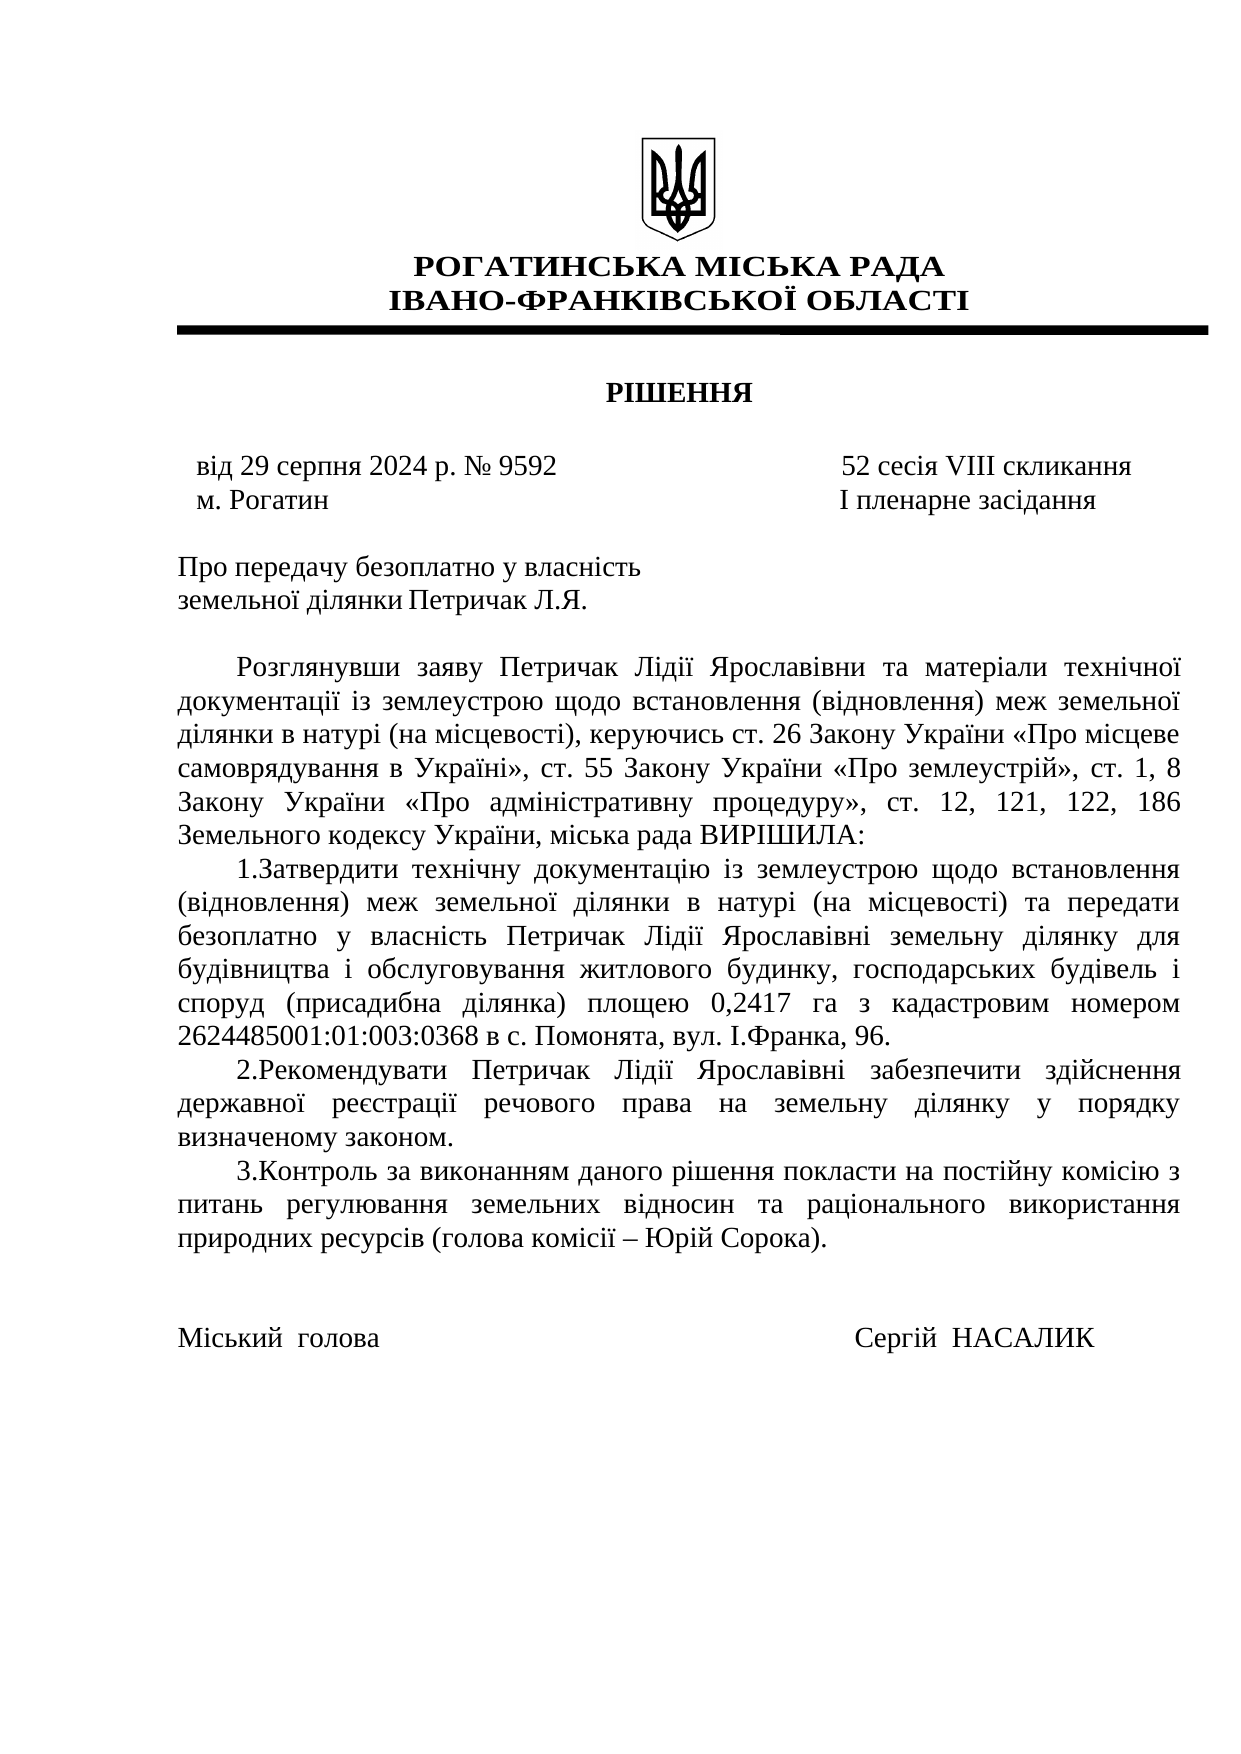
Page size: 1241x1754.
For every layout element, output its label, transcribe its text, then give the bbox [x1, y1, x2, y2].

text 2.Рекомендувати Петричак Лідії Ярославівні забезпечити здійснення державної реєстрації речового права на земельну ділянку у порядку визначеному законом. [177, 1052, 1181, 1153]
text м. Рогатин І пленарне засідання [196, 482, 1237, 515]
text земельної ділянки Петричак Л.Я. [177, 582, 1181, 616]
text РІШЕННЯ [177, 375, 1181, 408]
text Про передачу безоплатно у власність [177, 549, 1237, 582]
text ІВАНО-ФРАНКІВСЬКОЇ ОБЛАСТІ [177, 283, 1181, 316]
text Міський голова Сергій НАСАЛИК [177, 1320, 1181, 1354]
text Розглянувши заяву Петричак Лідії Ярославівни та матеріали технічної документації із землеустрою щодо встановлення (відновлення) меж земельної ділянки в натурі (на місцевості), керуючись ст. 26 Закону України «Про місцеве самоврядування в Україні», ст. 55 Закону України «Про землеустрій», ст. 1, 8 Закону України «Про адміністративну процедуру», ст. 12, 121, 122, 186 Земельного кодексу України, міська рада ВИРІШИЛА: [177, 649, 1181, 851]
text РОГАТИНСЬКА МІСЬКА РАДА [177, 249, 1181, 283]
text від 29 серпня 2024 р. № 9592 52 сесія VIII скликання [196, 448, 1237, 482]
text 1.Затвердити технічну документацію із землеустрою щодо встановлення (відновлення) меж земельної ділянки в натурі (на місцевості) та передати безоплатно у власність Петричак Лідії Ярославівні земельну ділянку для будівництва і обслуговування житлового будинку, господарських будівель і споруд (присадибна ділянка) площею 0,2417 га з кадастровим номером 2624485001:01:003:0368 в с. Помонята, вул. І.Франка, 96. [177, 851, 1181, 1052]
text 3.Контроль за виконанням даного рішення покласти на постійну комісію з питань регулювання земельних відносин та раціонального використання природних ресурсів (голова комісії – Юрій Сорока). [177, 1153, 1181, 1253]
